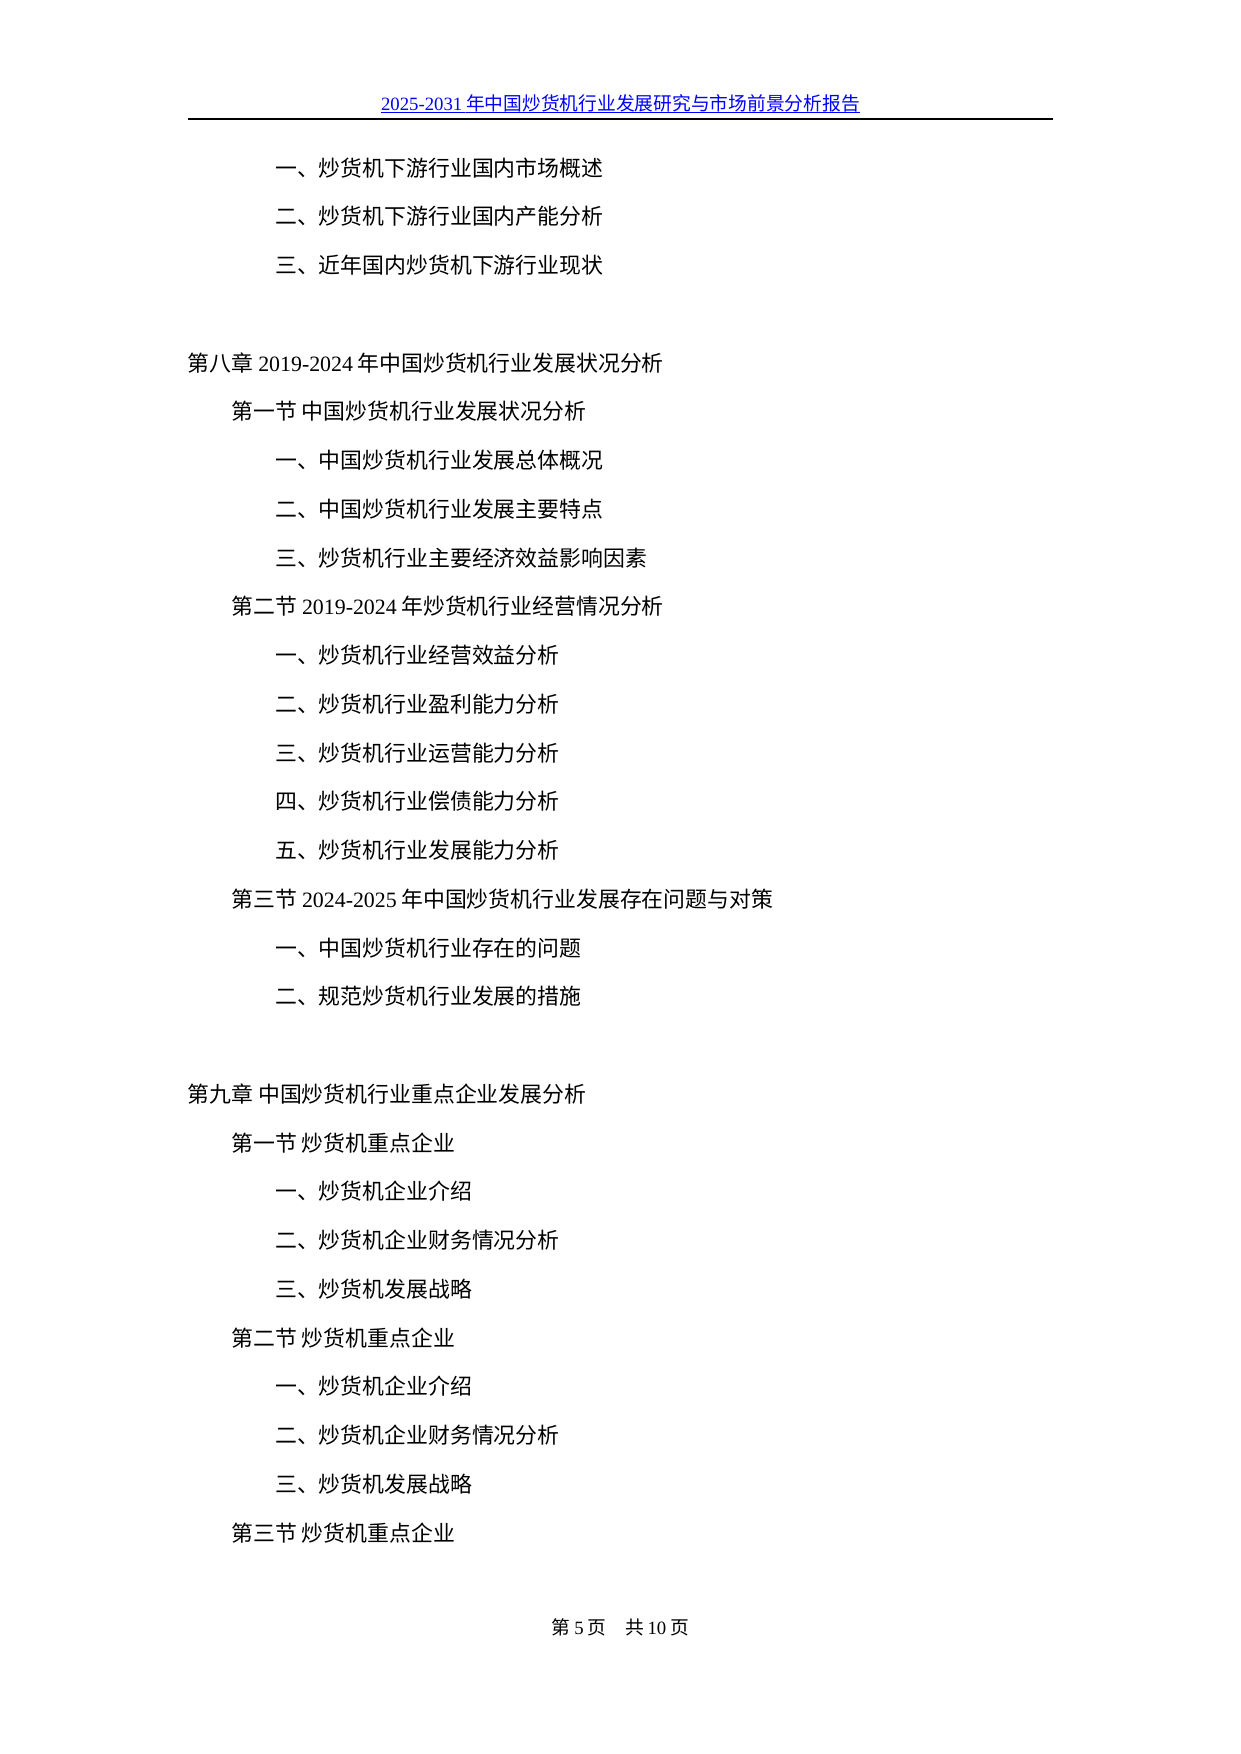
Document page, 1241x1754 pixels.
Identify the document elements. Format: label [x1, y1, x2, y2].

text [187, 150, 1053, 1548]
